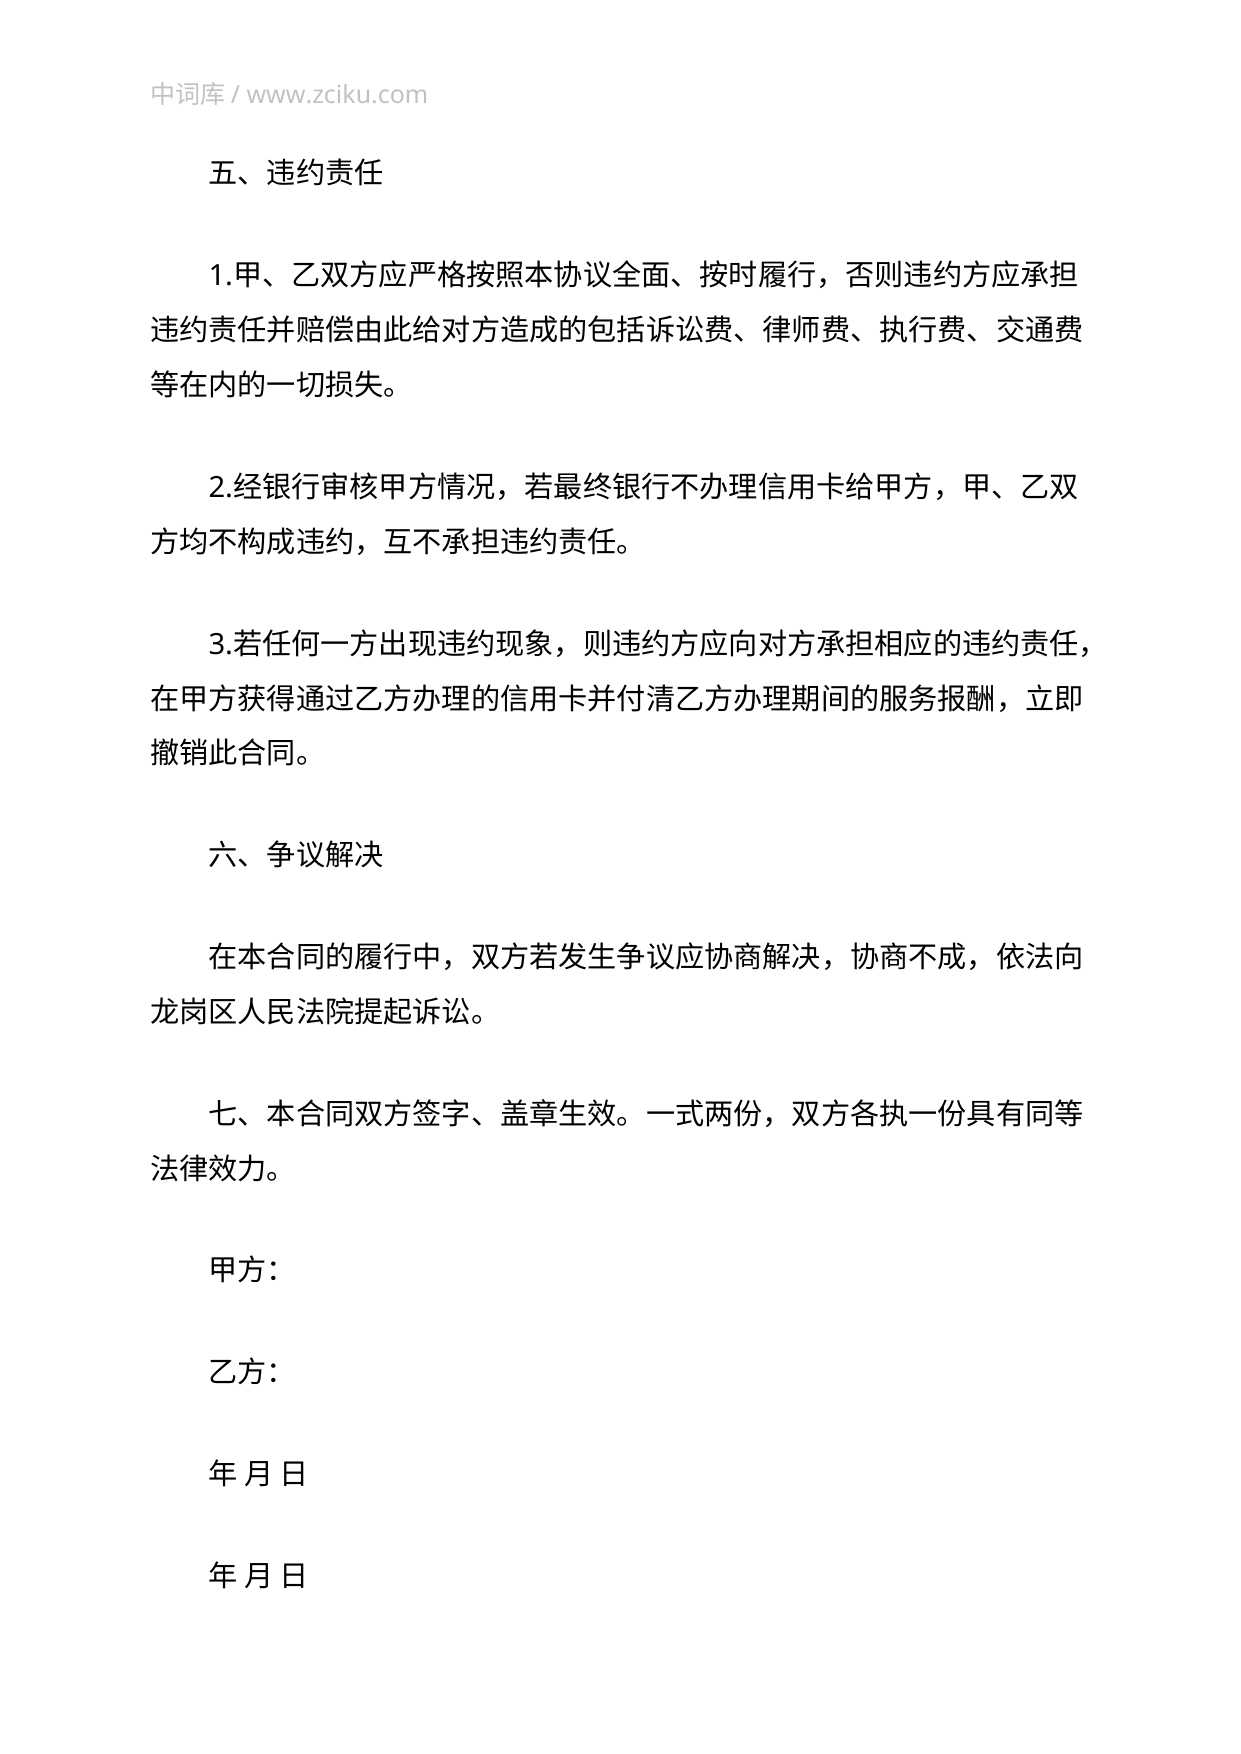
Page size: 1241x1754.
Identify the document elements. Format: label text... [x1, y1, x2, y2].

text 3.若任何一方出现违约现象，则违约方应向对方承担相应的违约责任，在甲方获得通过乙方办理的信用卡并付清乙方办理期间的服务报酬，立即撤销此合同。 [150, 620, 1090, 772]
text 1.甲、乙双方应严格按照本协议全面、按时履行，否则违约方应承担违约责任并赔偿由此给对方造成的包括诉讼费、律师费、执行费、交通费等在内的一切损失。 [150, 252, 1090, 404]
text 六、争议解决 [150, 832, 1090, 874]
text 五、违约责任 [150, 150, 1090, 192]
text 年 月 日 [150, 1451, 1090, 1493]
text 年 月 日 [150, 1552, 1090, 1594]
text 乙方： [150, 1349, 1090, 1391]
text 2.经银行审核甲方情况，若最终银行不办理信用卡给甲方，甲、乙双方均不构成违约，互不承担违约责任。 [150, 463, 1090, 561]
text 甲方： [150, 1247, 1090, 1289]
text 在本合同的履行中，双方若发生争议应协商解决，协商不成，依法向龙岗区人民法院提起诉讼。 [150, 934, 1090, 1031]
text 七、本合同双方签字、盖章生效。一式两份，双方各执一份具有同等法律效力。 [150, 1090, 1090, 1187]
